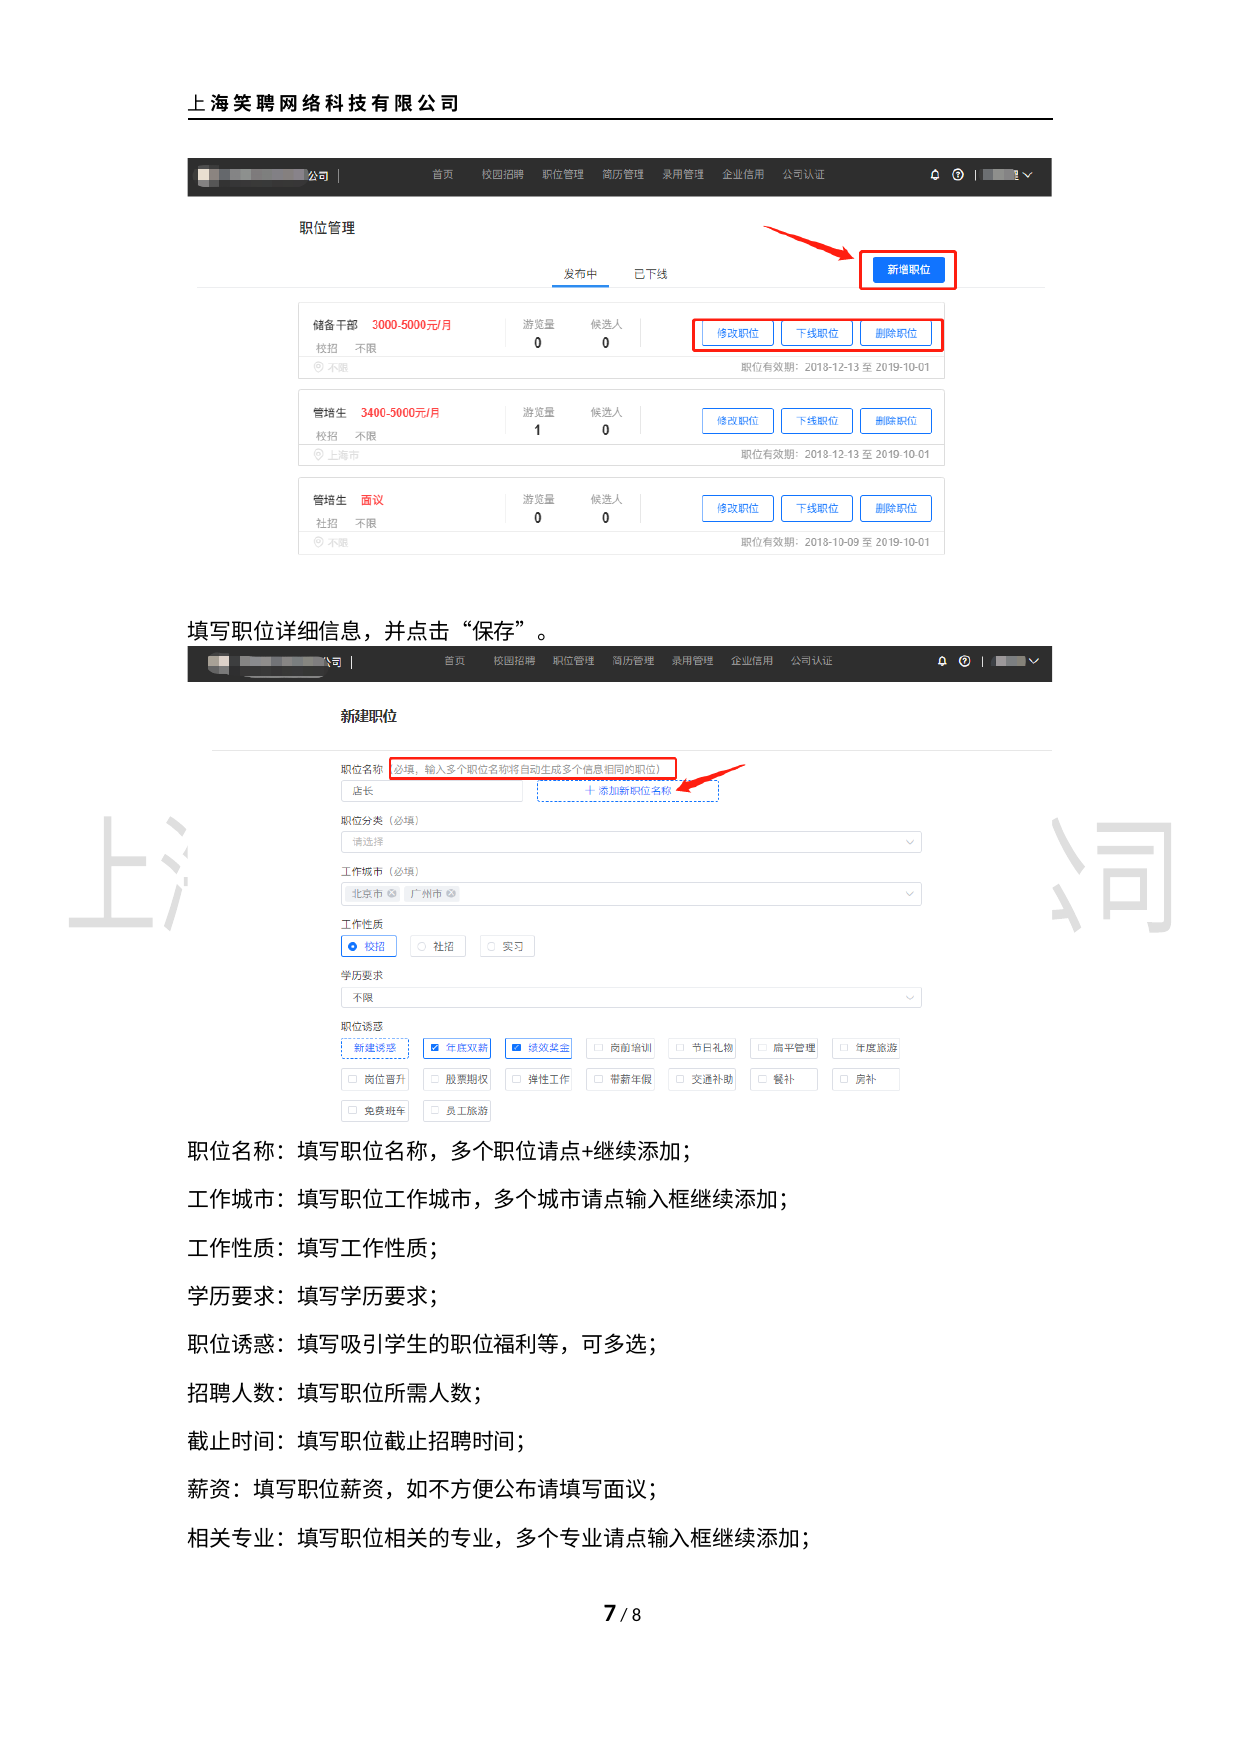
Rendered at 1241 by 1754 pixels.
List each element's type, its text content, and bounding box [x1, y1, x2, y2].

picture [187, 158, 1052, 608]
list 工作城市：填写职位工作城市，多个城市请点输入框继续添加； [187, 1182, 1053, 1214]
list 截止时间：填写职位截止招聘时间； [187, 1423, 1053, 1456]
list 职位诱惑：填写吸引学生的职位福利等，可多选； [187, 1327, 1053, 1359]
list 相关专业：填写职位相关的专业，多个专业请点输入框继续添加； [187, 1520, 1053, 1553]
picture [187, 646, 1053, 1130]
list 工作性质：填写工作性质； [187, 1230, 1053, 1263]
list 薪资：填写职位薪资，如不方便公布请填写面议； [187, 1472, 1053, 1504]
list 填写职位详细信息，并点击“保存”。 [187, 613, 1053, 646]
list 招聘人数：填写职位所需人数； [187, 1375, 1053, 1408]
list 学历要求：填写学历要求； [187, 1278, 1053, 1311]
list 职位名称：填写职位名称，多个职位请点+继续添加； [187, 1133, 1053, 1166]
